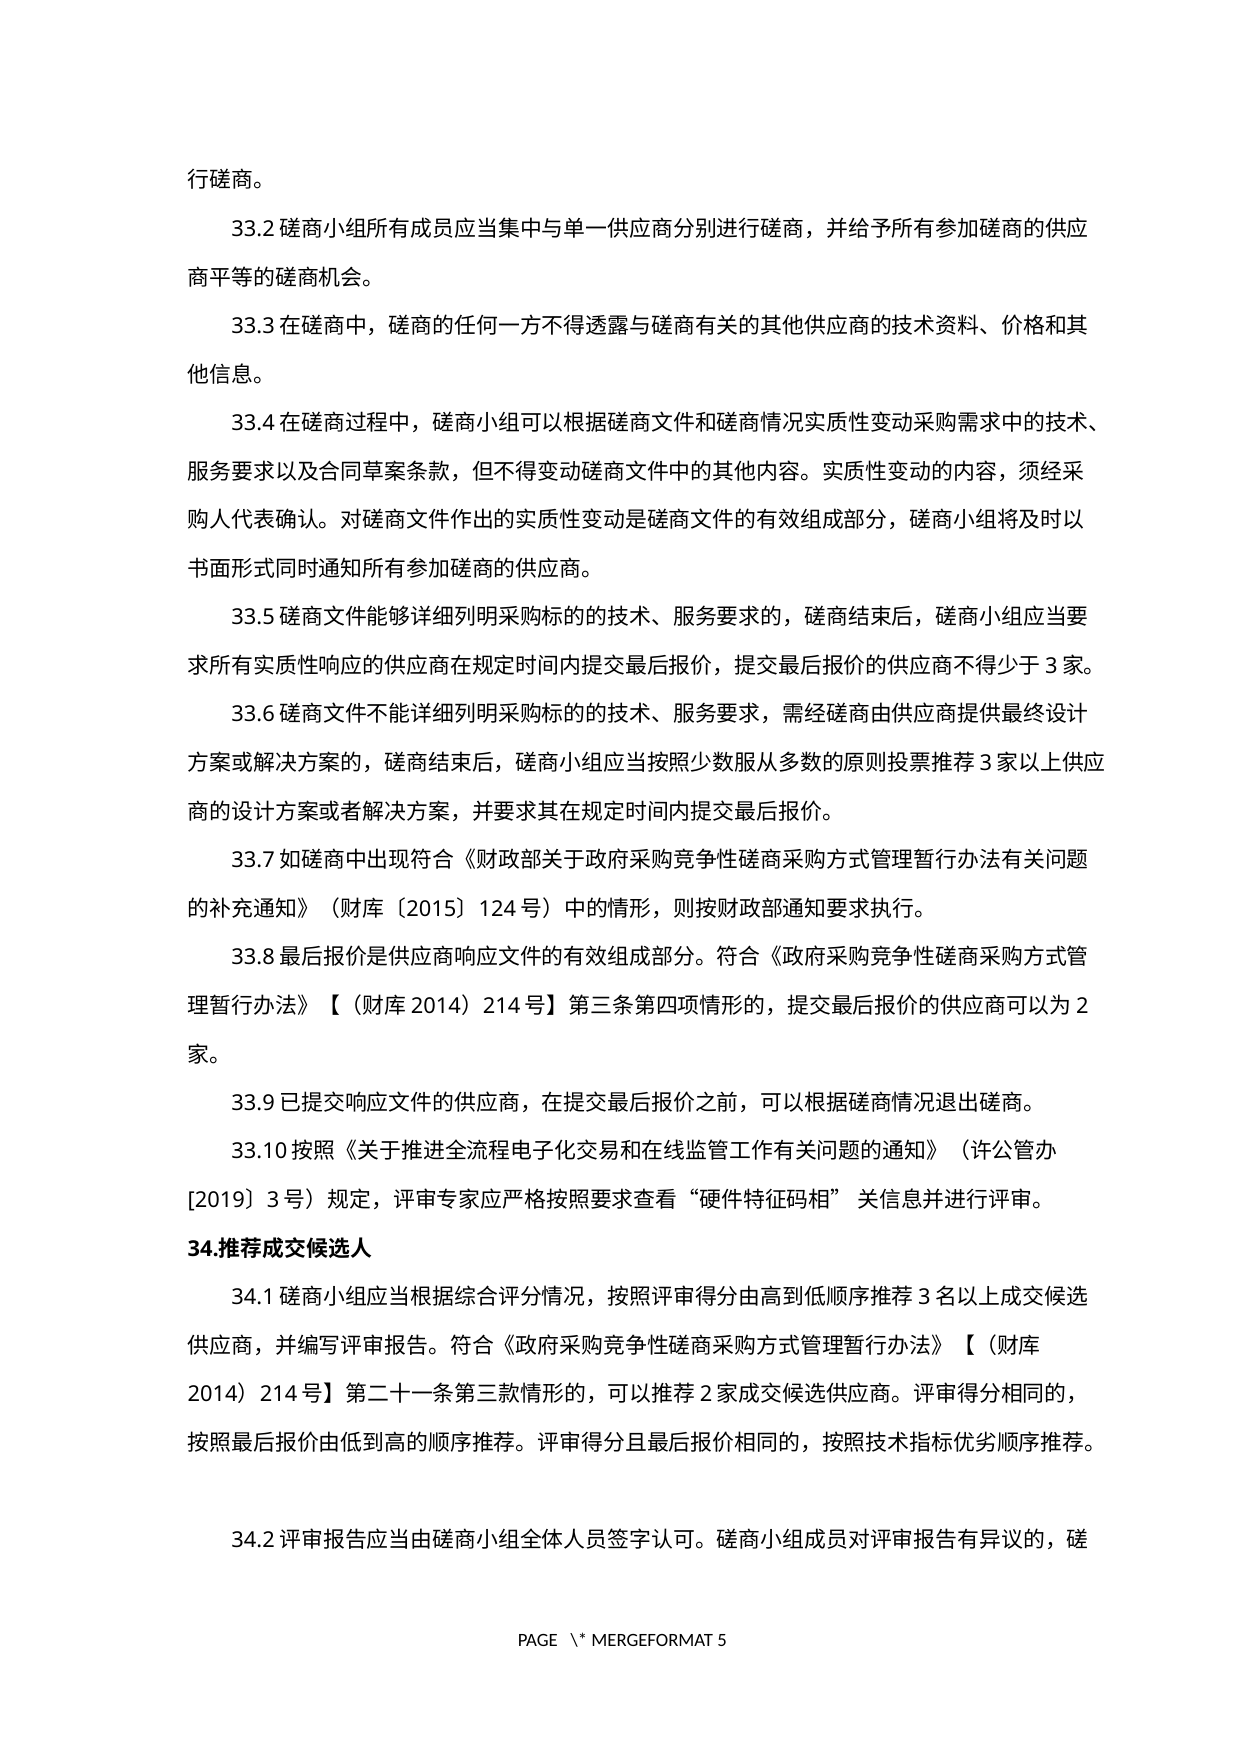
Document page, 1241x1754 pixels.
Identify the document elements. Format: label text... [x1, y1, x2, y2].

list 34.推荐成交候选人 [187, 1230, 1106, 1263]
text 33.6磋商文件不能详细列明采购标的的技术、服务要求，需经磋商由供应商提供最终设计方案或解决方案的，磋商结束后，磋商小组应当按照少数服从多数的原则投票推荐3家以上供应商的设计方案或者解决方案，并要求其在规定时间内提交最后报价。 [187, 696, 1106, 826]
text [187, 162, 1106, 194]
text 33.10按照《关于推进全流程电子化交易和在线监管工作有关问题的通知》（许公管办[2019〕3号）规定，评审专家应严格按照要求查看“硬件特征码相” 关信息并进行评审。 [187, 1133, 1106, 1214]
text 33.7如磋商中出现符合《财政部关于政府采购竞争性磋商采购方式管理暂行办法有关问题的补充通知》（财库〔2015〕124号）中的情形，则按财政部通知要求执行。 [187, 842, 1106, 923]
text 33.9已提交响应文件的供应商，在提交最后报价之前，可以根据磋商情况退出磋商。 [187, 1085, 1106, 1117]
text 33.2磋商小组所有成员应当集中与单一供应商分别进行磋商，并给予所有参加磋商的供应商平等的磋商机会。 [187, 210, 1106, 292]
text 33.8最后报价是供应商响应文件的有效组成部分。符合《政府采购竞争性磋商采购方式管理暂行办法》【（财库2014）214号】第三条第四项情形的，提交最后报价的供应商可以为2家。 [187, 939, 1106, 1069]
text 33.3在磋商中，磋商的任何一方不得透露与磋商有关的其他供应商的技术资料、价格和其他信息。 [187, 307, 1106, 389]
text 33.4在磋商过程中，磋商小组可以根据磋商文件和磋商情况实质性变动采购需求中的技术、服务要求以及合同草案条款，但不得变动磋商文件中的其他内容。实质性变动的内容，须经采购人代表确认。对磋商文件作出的实质性变动是磋商文件的有效组成部分，磋商小组将及时以书面形式同时通知所有参加磋商的供应商。 [187, 404, 1106, 583]
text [187, 1522, 1106, 1554]
text 33.5磋商文件能够详细列明采购标的的技术、服务要求的，磋商结束后，磋商小组应当要求所有实质性响应的供应商在规定时间内提交最后报价，提交最后报价的供应商不得少于3家。 [187, 599, 1106, 680]
text 34.1磋商小组应当根据综合评分情况，按照评审得分由高到低顺序推荐3名以上成交候选供应商，并编写评审报告。符合《政府采购竞争性磋商采购方式管理暂行办法》【（财库2014）214号】第二十一条第三款情形的，可以推荐2家成交候选供应商。评审得分相同的，按照最后报价由低到高的顺序推荐。评审得分且最后报价相同的，按照技术指标优劣顺序推荐。 [187, 1279, 1106, 1506]
